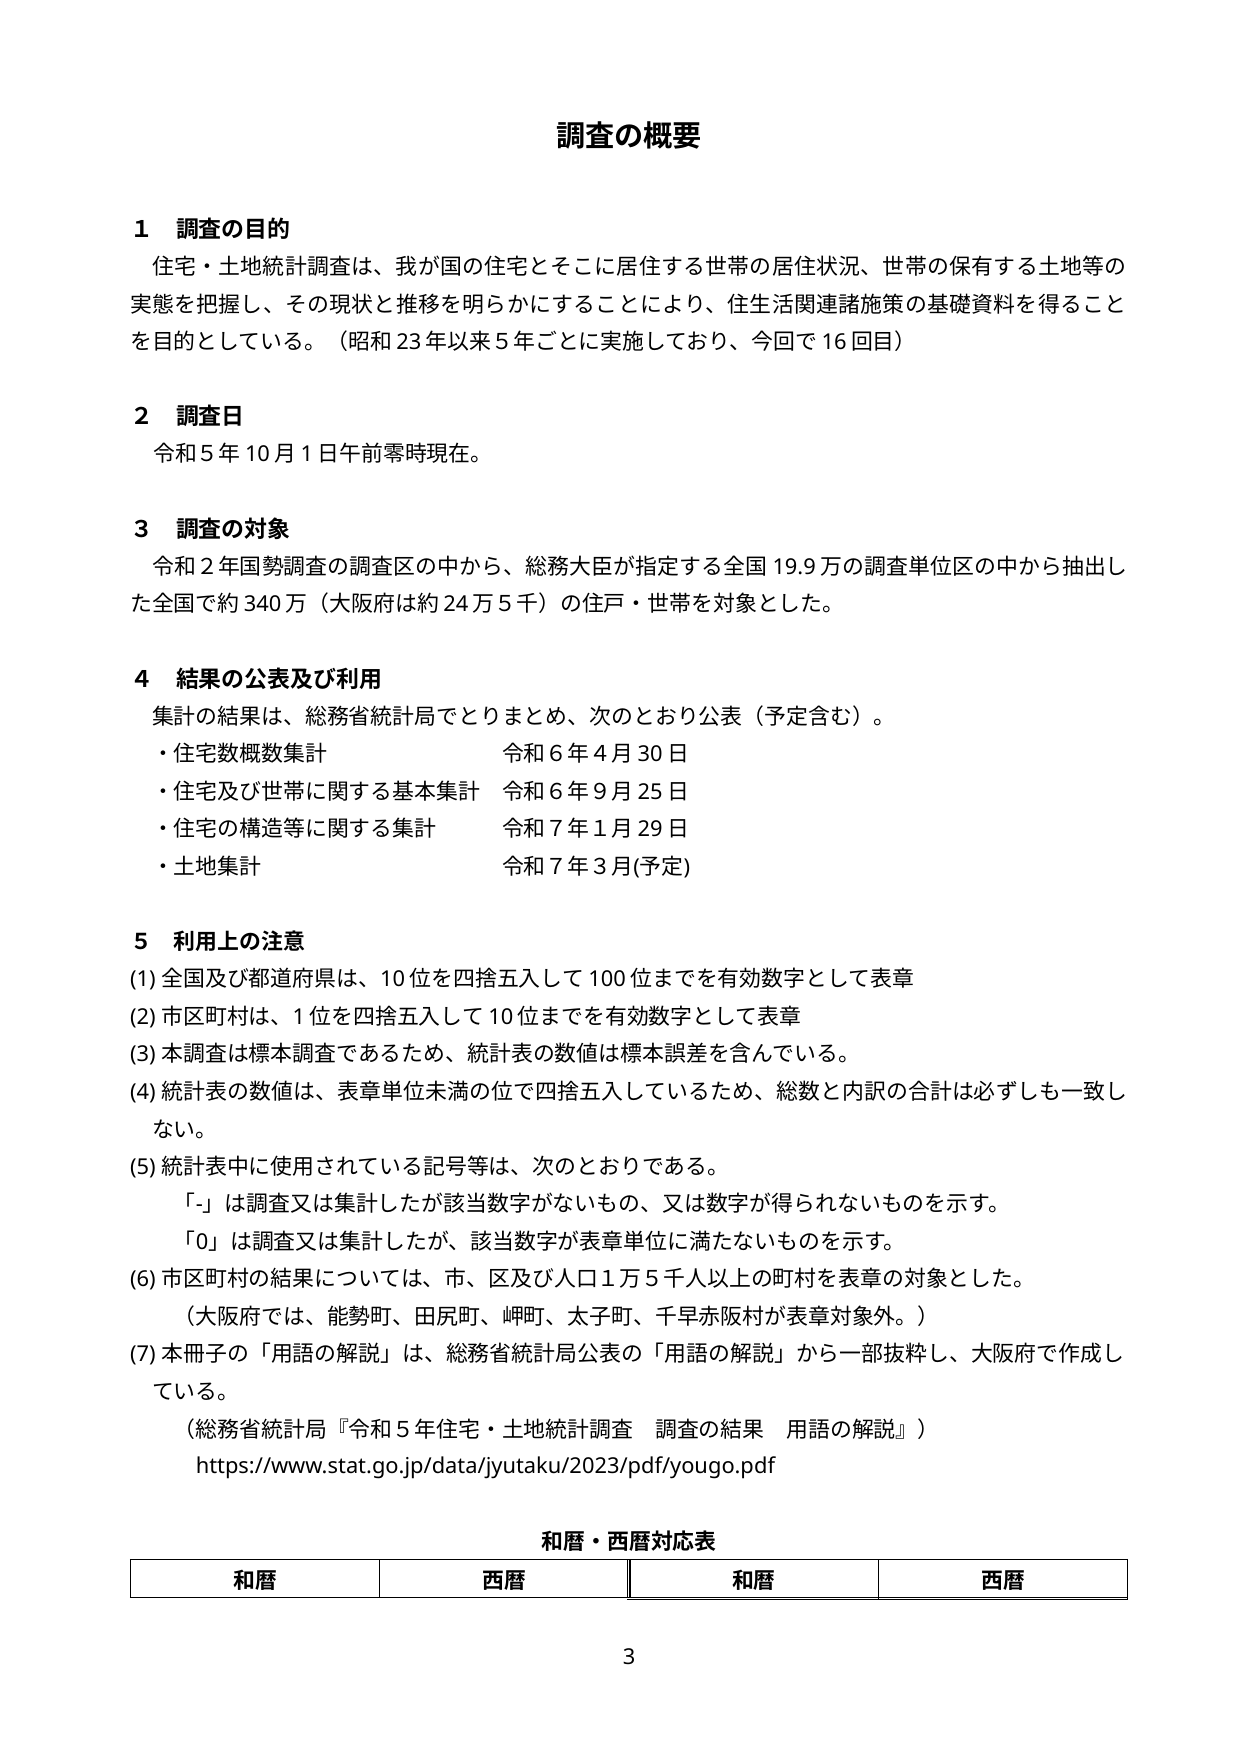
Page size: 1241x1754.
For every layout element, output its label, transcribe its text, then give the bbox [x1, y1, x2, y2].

text 集計の結果は、総務省統計局でとりまとめ、次のとおり公表（予定含む）。 [130, 696, 1128, 734]
text 調査の概要 [130, 96, 1128, 171]
text (2) 市区町村は、1位を四捨五入して10位までを有効数字として表章 [130, 996, 1128, 1034]
text ・土地集計 令和７年３月(予定) [130, 846, 1128, 884]
text ・住宅数概数集計 令和６年４月30日 [130, 734, 1128, 771]
text (7) 本冊子の「用語の解説」は、総務省統計局公表の「用語の解説」から一部抜粋し、大阪府で作成している。 [130, 1334, 1128, 1409]
text １ 調査の目的 [130, 209, 1128, 246]
text ５ 利用上の注意 [130, 921, 1128, 959]
text （大阪府では、能勢町、田尻町、岬町、太子町、千早赤阪村が表章対象外。） [174, 1296, 1128, 1334]
text ２ 調査日 [130, 396, 1128, 434]
text (1) 全国及び都道府県は、10位を四捨五入して100位までを有効数字として表章 [130, 959, 1128, 996]
text 和暦・西暦対応表 [130, 1521, 1128, 1559]
text (5) 統計表中に使用されている記号等は、次のとおりである。 [130, 1146, 1128, 1184]
text (6) 市区町村の結果については、市、区及び人口１万５千人以上の町村を表章の対象とした。 [130, 1259, 1128, 1296]
text 「-」は調査又は集計したが該当数字がないもの、又は数字が得られないものを示す。 [174, 1184, 1128, 1221]
table_header 西暦 [380, 1560, 627, 1597]
text 「0」は調査又は集計したが、該当数字が表章単位に満たないものを示す。 [174, 1221, 1128, 1259]
table_header 和暦 [131, 1560, 379, 1597]
text ４ 結果の公表及び利用 [130, 659, 1128, 696]
text (4) 統計表の数値は、表章単位未満の位で四捨五入しているため、総数と内訳の合計は必ずしも一致しない。 [130, 1071, 1128, 1146]
text （総務省統計局『令和５年住宅・土地統計調査 調査の結果 用語の解説』） [174, 1409, 1128, 1446]
text ３ 調査の対象 [130, 509, 1128, 546]
text 令和５年10月1日午前零時現在。 [130, 434, 1128, 471]
text ・住宅及び世帯に関する基本集計 令和６年９月25日 [130, 771, 1128, 809]
text 住宅・土地統計調査は、我が国の住宅とそこに居住する世帯の居住状況、世帯の保有する土地等の実態を把握し、その現状と推移を明らかにすることにより、住生活関連諸施策の基礎資料を得ることを目的としている。（昭和23年以来５年ごとに実施しており、今回で16回目） [130, 246, 1128, 359]
table_header 西暦 [879, 1560, 1127, 1597]
text https://www.stat.go.jp/data/jyutaku/2023/pdf/yougo.pdf [196, 1446, 1128, 1484]
text (3) 本調査は標本調査であるため、統計表の数値は標本誤差を含んでいる。 [130, 1034, 1128, 1071]
table_header 和暦 [631, 1560, 878, 1597]
text ・住宅の構造等に関する集計 令和７年１月29日 [130, 809, 1128, 846]
text 令和２年国勢調査の調査区の中から、総務大臣が指定する全国19.9万の調査単位区の中から抽出した全国で約340万（大阪府は約24万５千）の住戸・世帯を対象とした。 [130, 546, 1128, 621]
